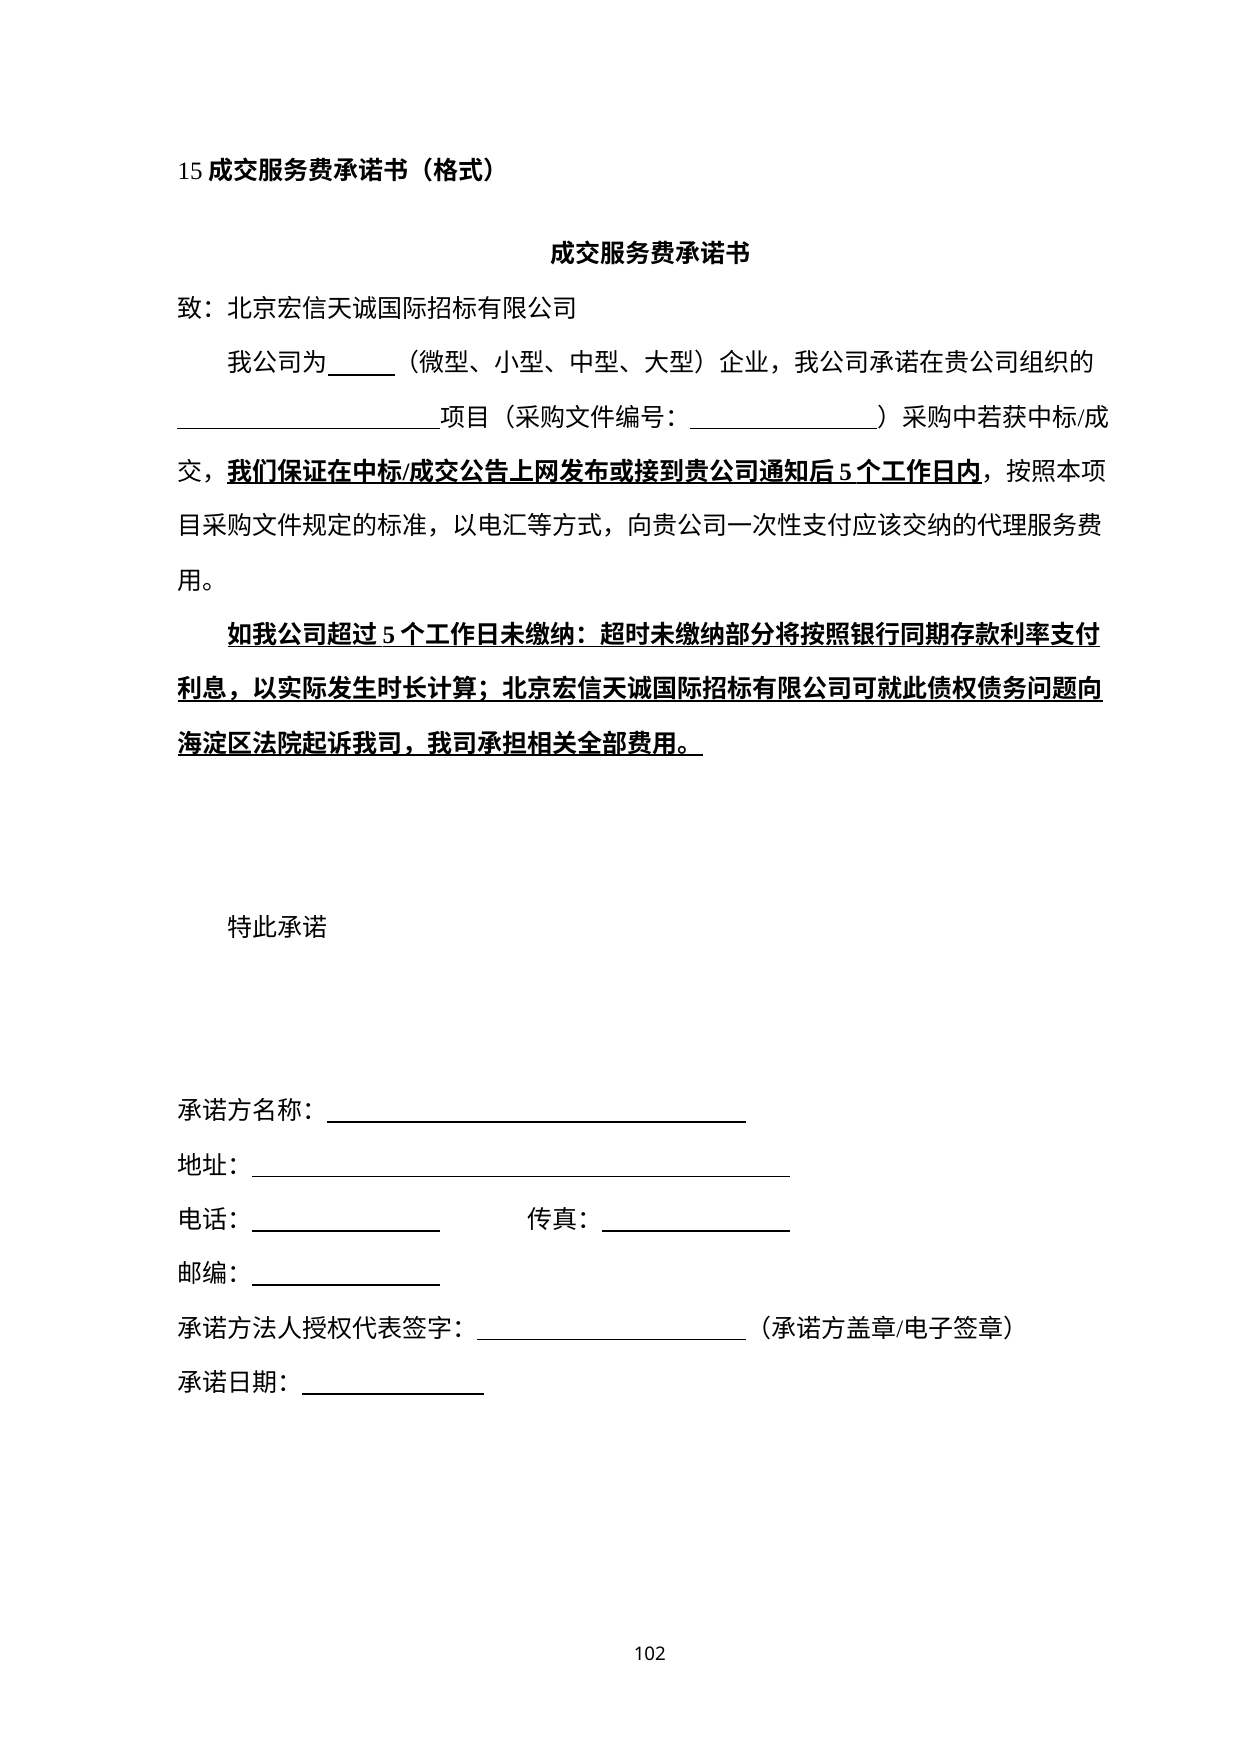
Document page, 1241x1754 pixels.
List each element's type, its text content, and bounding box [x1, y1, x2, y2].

text 成交服务费承诺书 [177, 234, 1122, 270]
text 特此承诺 [177, 907, 1122, 943]
text 承诺方名称： [177, 1091, 1122, 1127]
text 承诺日期： [177, 1363, 1122, 1399]
text 如我公司超过5个工作日未缴纳：超时未缴纳部分将按照银行同期存款利率支付利息，以实际发生时长计算；北京宏信天诚国际招标有限公司可就此债权债务问题向海淀区法院起诉我司，我司承担相关全部费用。 [177, 614, 1122, 759]
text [177, 150, 1122, 187]
text 邮编： [177, 1254, 1122, 1290]
text 电话： 传真： [177, 1199, 1122, 1236]
text 承诺方法人授权代表签字： （承诺方盖章/电子签章） [177, 1308, 1122, 1344]
text 致：北京宏信天诚国际招标有限公司 [177, 288, 1122, 324]
text 我公司为 （微型、小型、中型、大型）企业，我公司承诺在贵公司组织的 项目（采购文件编号： ）采购中若获中标/成交，我们保证在中标/成交公告上网发布或接到贵公司通知后5个工作日内，按照本项目采购文件规定的标准，以电汇等方式，向贵公司一次性支付应该交纳的代理服务费用。 [177, 343, 1122, 596]
text 地址： [177, 1145, 1122, 1181]
